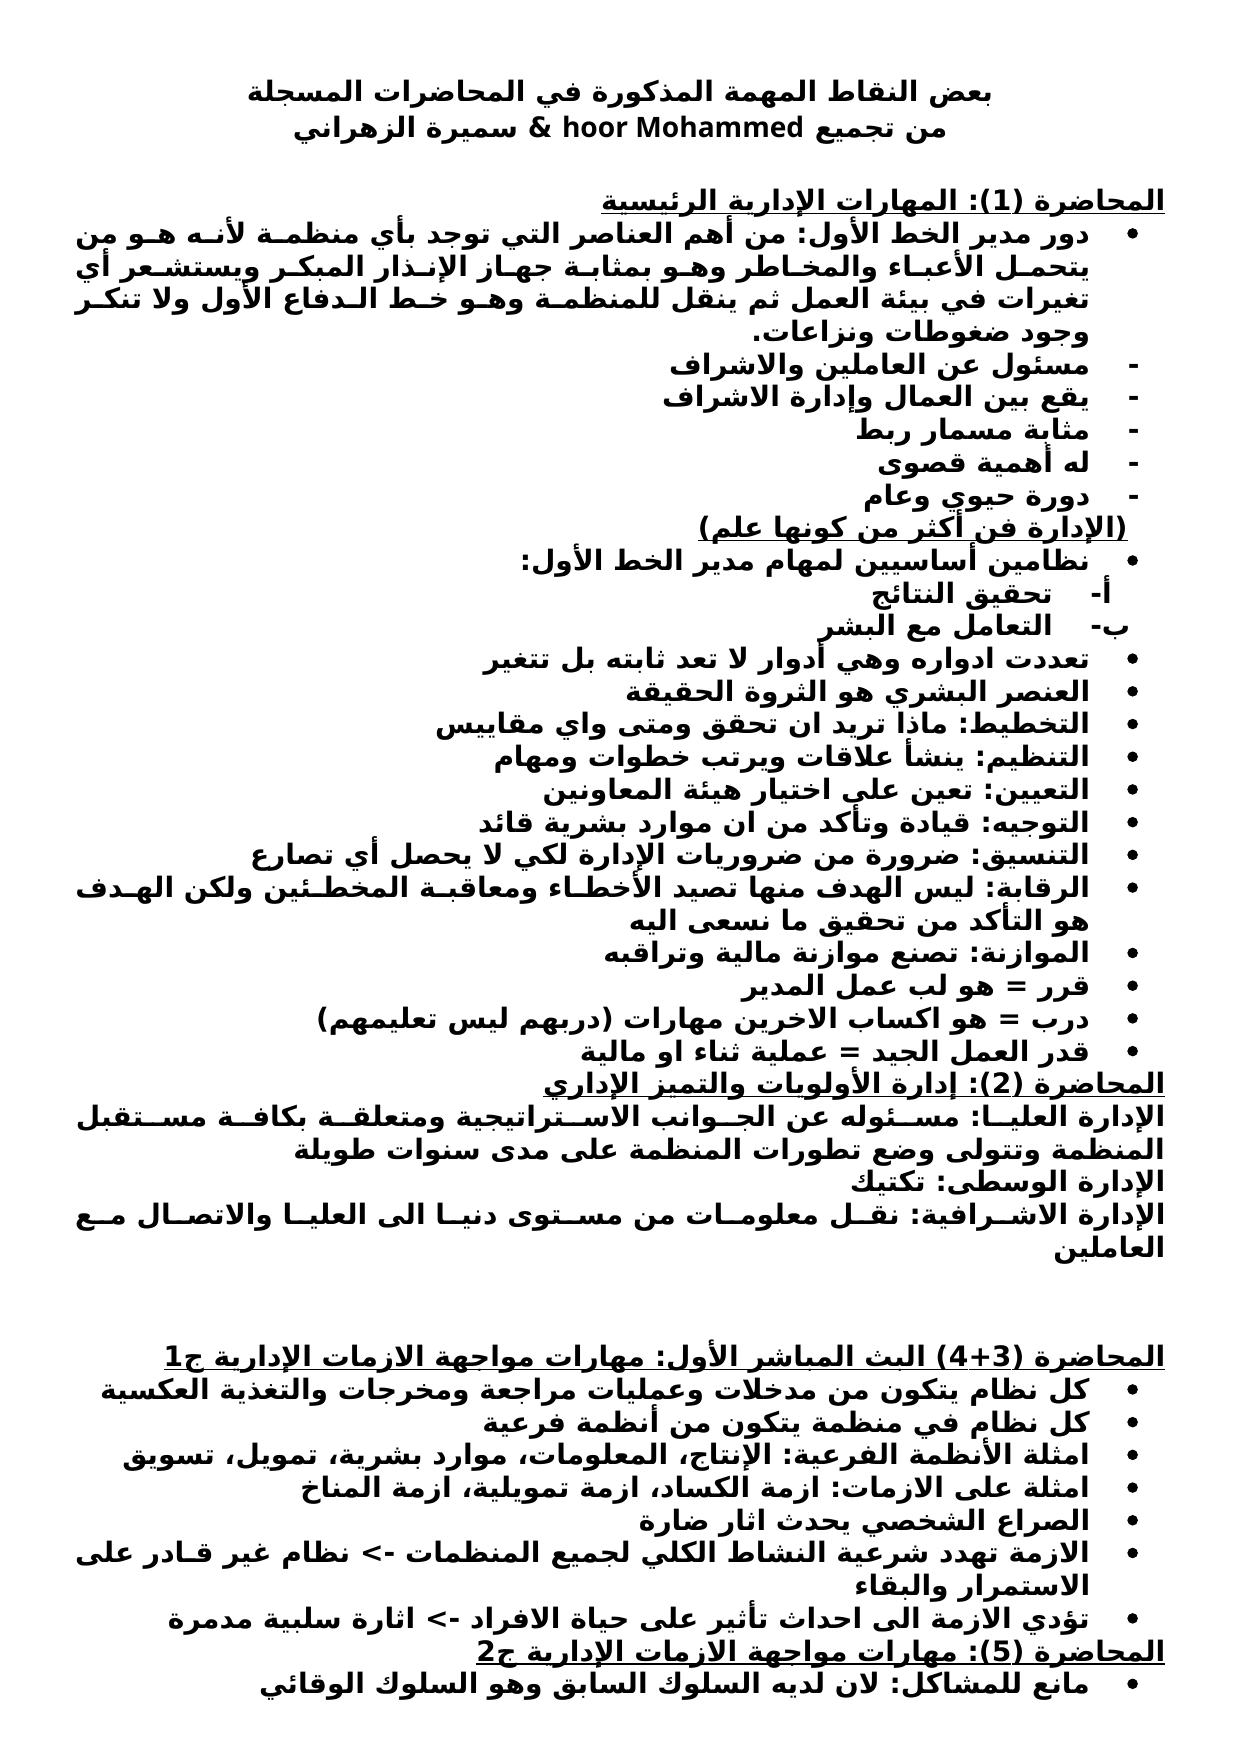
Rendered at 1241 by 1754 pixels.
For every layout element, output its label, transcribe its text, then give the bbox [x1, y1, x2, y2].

list تحقيق النتائج [75, 577, 1090, 609]
list كل نظام في منظمة يتكون من أنظمة فرعية [75, 1406, 1128, 1438]
list كل نظام يتكون من مدخلات وعمليات مراجعة ومخرجات والتغذية العكسية [75, 1373, 1128, 1406]
list مانع للمشاكل: لان لديه السلوك السابق وهو السلوك الوقائي [75, 1667, 1128, 1700]
list يقع بين العمال وإدارة الاشراف [75, 381, 1128, 413]
list درب = هو اكساب الاخرين مهارات (دربهم ليس تعليمهم) [75, 1002, 1128, 1035]
list الصراع الشخصي يحدث اثار ضارة [75, 1504, 1128, 1537]
list امثلة الأنظمة الفرعية: الإنتاج، المعلومات، موارد بشرية، تمويل، تسويق [75, 1438, 1128, 1471]
list التوجيه: قيادة وتأكد من ان موارد بشرية قائد [75, 806, 1128, 838]
list قدر العمل الجيد = عملية ثناء او مالية [75, 1035, 1128, 1067]
text بعض النقاط المهمة المذكورة في المحاضرات المسجلة [75, 75, 1165, 108]
text الإدارة الاشرافية: نقل معلومات من مستوى دنيا الى العليا والاتصال مع العاملين [75, 1198, 1165, 1264]
list الرقابة: ليس الهدف منها تصيد الأخطاء ومعاقبة المخطئين ولكن الهدف هو التأكد من تحقيق ما نسعى اليه [75, 871, 1128, 937]
text المحاضرة (3+4) البث المباشر الأول: مهارات مواجهة الازمات الإدارية ج1 [75, 1340, 1165, 1373]
list نظامين أساسيين لمهام مدير الخط الأول: [75, 544, 1128, 577]
list مسئول عن العاملين والاشراف [75, 348, 1128, 381]
list قرر = هو لب عمل المدير [75, 969, 1128, 1002]
list التخطيط: ماذا تريد ان تحقق ومتى واي مقاييس [75, 708, 1128, 740]
list دور مدير الخط الأول: من أهم العناصر التي توجد بأي منظمة لأنه هو من يتحمل الأعباء والمخاطر وهو بمثابة جهاز الإنذار المبكر ويستشعر أي تغيرات في بيئة العمل ثم ينقل للمنظمة وهو خط الدفاع الأول ولا تنكر وجود ضغوطات ونزاعات. [75, 217, 1128, 348]
text المحاضرة (5): مهارات مواجهة الازمات الإدارية ج2 [75, 1635, 1165, 1667]
list العنصر البشري هو الثروة الحقيقة [75, 675, 1128, 708]
text الإدارة الوسطى: تكتيك [75, 1166, 1165, 1198]
text المحاضرة (1): المهارات الإدارية الرئيسية [75, 184, 1165, 217]
list التعيين: تعين على اختيار هيئة المعاونين [75, 773, 1128, 806]
text المحاضرة (2): إدارة الأولويات والتميز الإداري [75, 1067, 1165, 1100]
list التعامل مع البشر [75, 609, 1090, 642]
text الإدارة العليا: مسئوله عن الجوانب الاستراتيجية ومتعلقة بكافة مستقبل المنظمة وتتولى وضع تطورات المنظمة على مدى سنوات طويلة [75, 1100, 1165, 1166]
list دورة حيوي وعام [75, 479, 1128, 511]
list امثلة على الازمات: ازمة الكساد، ازمة تمويلية، ازمة المناخ [75, 1471, 1128, 1504]
text من تجميع hoor Mohammed & سميرة الزهراني [75, 108, 1165, 146]
text (الإدارة فن أكثر من كونها علم) [75, 511, 1128, 544]
list الازمة تهدد شرعية النشاط الكلي لجميع المنظمات -> نظام غير قادر على الاستمرار والبقاء [75, 1537, 1128, 1602]
list التنسيق: ضرورة من ضروريات الإدارة لكي لا يحصل أي تصارع [75, 838, 1128, 871]
list مثابة مسمار ربط [75, 413, 1128, 446]
list تؤدي الازمة الى احداث تأثير على حياة الافراد -> اثارة سلبية مدمرة [75, 1602, 1128, 1635]
list له أهمية قصوى [75, 446, 1128, 479]
list تعددت ادواره وهي أدوار لا تعد ثابته بل تتغير [75, 642, 1128, 675]
list الموازنة: تصنع موازنة مالية وتراقبه [75, 937, 1128, 969]
list التنظيم: ينشأ علاقات ويرتب خطوات ومهام [75, 740, 1128, 773]
